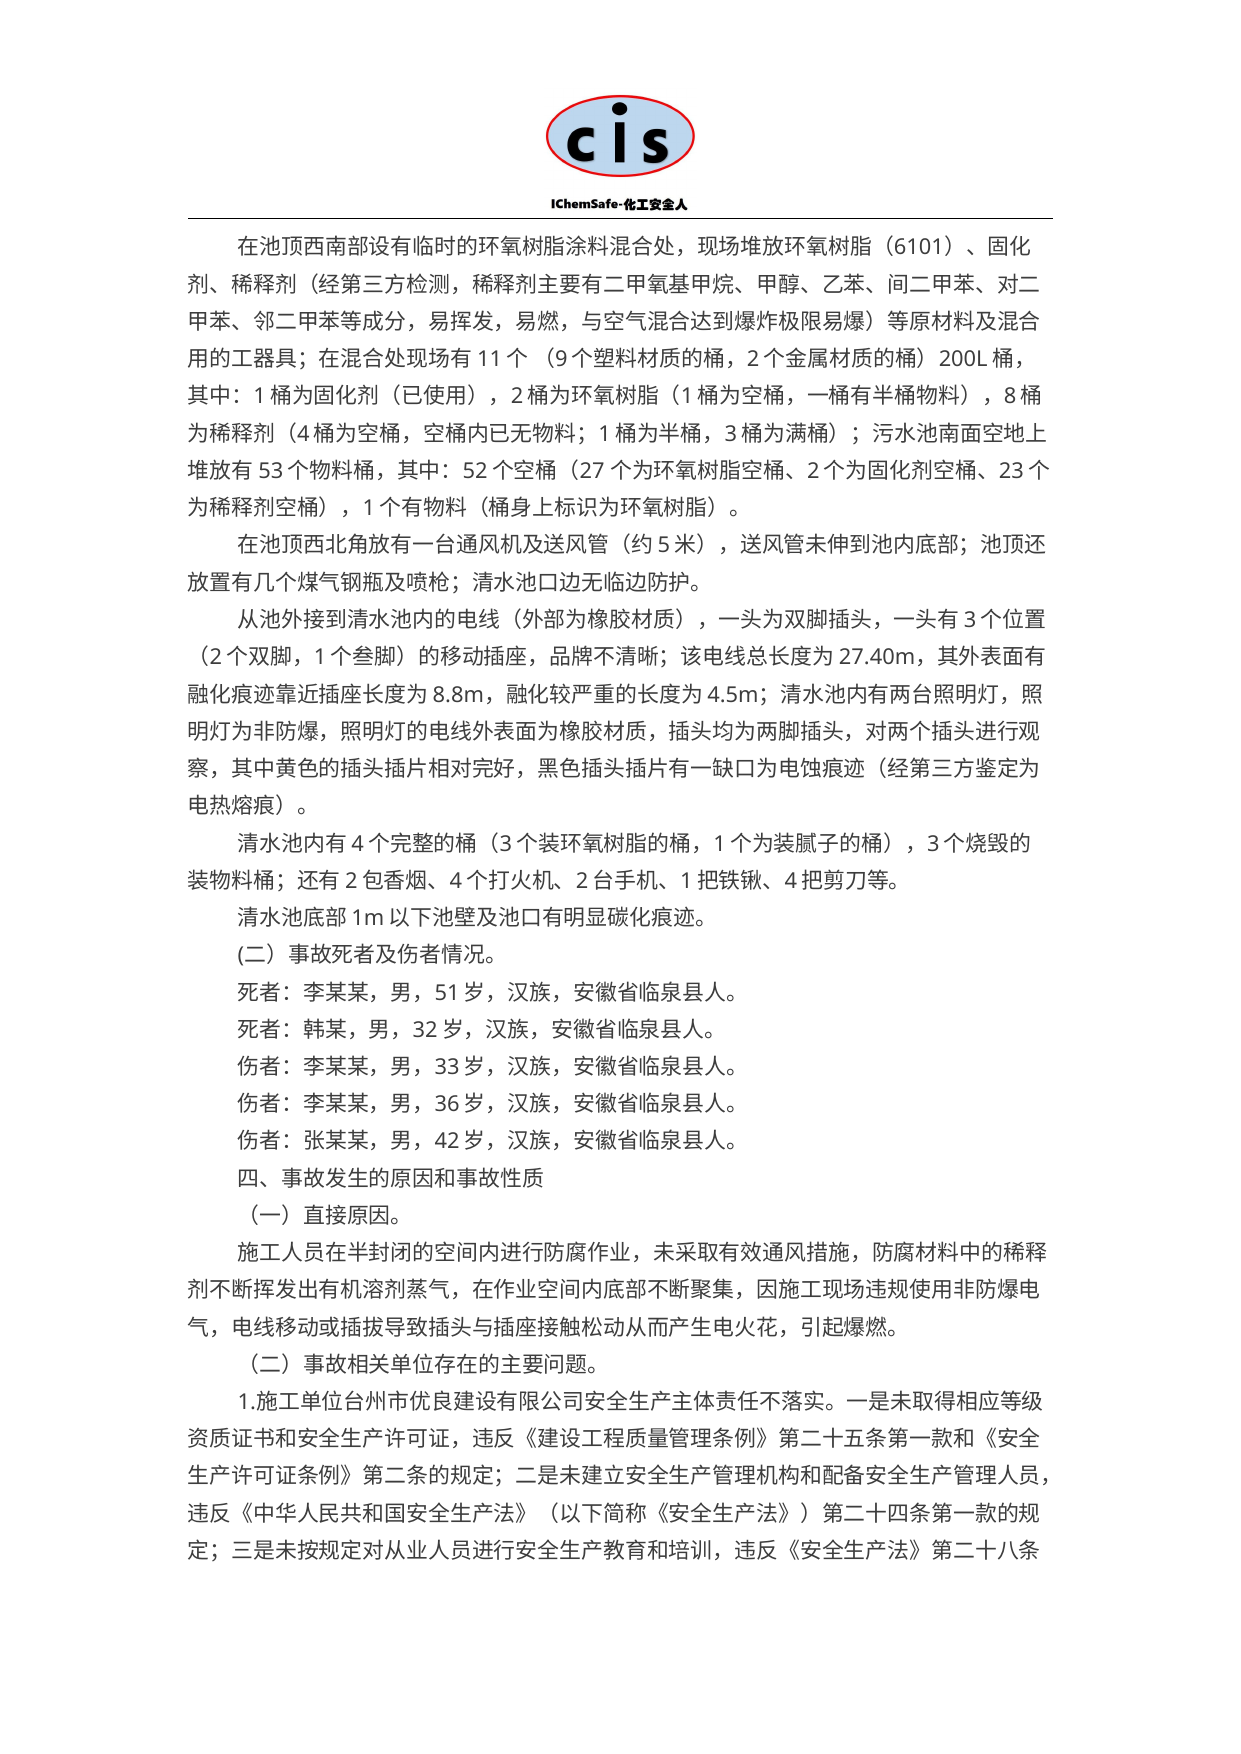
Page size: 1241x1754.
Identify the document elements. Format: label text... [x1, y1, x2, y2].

text 死者：李某某，男，51岁，汉族，安徽省临泉县人。 [187, 974, 1053, 1007]
text (二）事故死者及伤者情况。 [187, 937, 1053, 969]
text 清水池底部1m以下池壁及池口有明显碳化痕迹。 [187, 900, 1053, 932]
text 从池外接到清水池内的电线（外部为橡胶材质），一头为双脚插头，一头有3个位置（2个双脚，1个叁脚）的移动插座，品牌不清晰；该电线总长度为 27.40m，其外表面有融化痕迹靠近插座长度为8.8m，融化较严重的长度为4.5m；清水池内有两台照明灯，照明灯为非防爆，照明灯的电线外表面为橡胶材质，插头均为两脚插头，对两个插头进行观察，其中黄色的插头插片相对完好，黑色插头插片有一缺口为电蚀痕迹（经第三方鉴定为电热熔痕）。 [187, 602, 1053, 821]
text 清水池内有4个完整的桶（3个装环氧树脂的桶，1个为装腻子的桶），3个烧毁的装物料桶；还有2包香烟、4个打火机、2台手机、1把铁锹、4把剪刀等。 [187, 825, 1053, 895]
text 在池顶西北角放有一台通风机及送风管（约5米），送风管未伸到池内底部；池顶还放置有几个煤气钢瓶及喷枪；清水池口边无临边防护。 [187, 527, 1053, 597]
text （一）直接原因。 [187, 1197, 1053, 1230]
text （二）事故相关单位存在的主要问题。 [187, 1346, 1053, 1379]
text 伤者：张某某，男，42岁，汉族，安徽省临泉县人。 [187, 1123, 1053, 1155]
text 四、事故发生的原因和事故性质 [187, 1160, 1053, 1193]
text 伤者：李某某，男，36岁，汉族，安徽省临泉县人。 [187, 1086, 1053, 1118]
text 施工人员在半封闭的空间内进行防腐作业，未采取有效通风措施，防腐材料中的稀释剂不断挥发出有机溶剂蒸气，在作业空间内底部不断聚集，因施工现场违规使用非防爆电气，电线移动或插拔导致插头与插座接触松动从而产生电火花，引起爆燃。 [187, 1234, 1053, 1342]
picture [543, 88, 697, 216]
text 在池顶西南部设有临时的环氧树脂涂料混合处，现场堆放环氧树脂（6101）、固化剂、稀释剂（经第三方检测，稀释剂主要有二甲氧基甲烷、甲醇、乙苯、间二甲苯、对二甲苯、邻二甲苯等成分，易挥发，易燃，与空气混合达到爆炸极限易爆）等原材料及混合用的工器具；在混合处现场有 11个 （9个塑料材质的桶，2个金属材质的桶）200L桶，其中：1桶为固化剂（已使用），2桶为环氧树脂（1桶为空桶，一桶有半桶物料），8桶为稀释剂（4桶为空桶，空桶内已无物料；1桶为半桶，3桶为满桶）；污水池南面空地上堆放有 53个物料桶，其中：52个空桶（27 个为环氧树脂空桶、2个为固化剂空桶、23个为稀释剂空桶），1个有物料（桶身上标识为环氧树脂）。 [187, 229, 1053, 522]
text 伤者：李某某，男，33岁，汉族，安徽省临泉县人。 [187, 1048, 1053, 1081]
text 死者：韩某，男，32岁，汉族，安徽省临泉县人。 [187, 1011, 1053, 1044]
